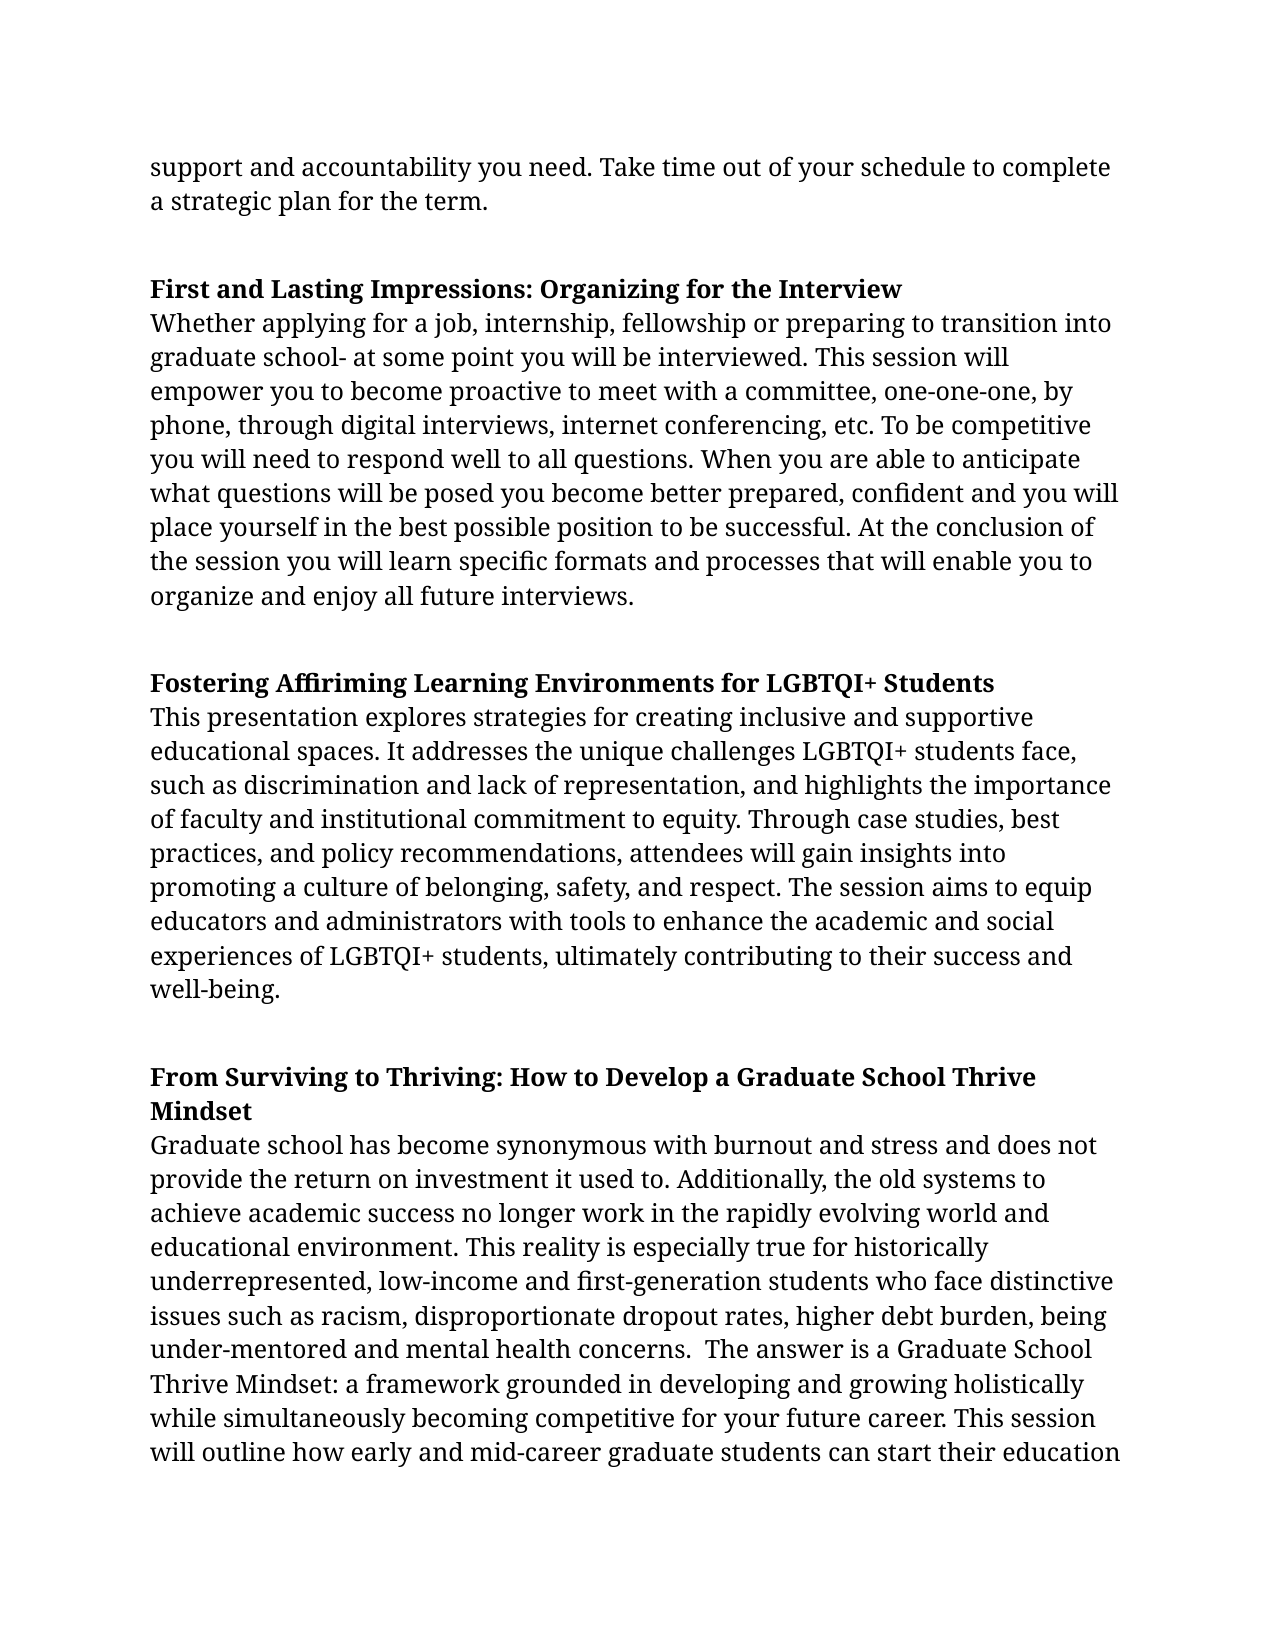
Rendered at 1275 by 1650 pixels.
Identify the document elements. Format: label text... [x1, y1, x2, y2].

text First and Lasting Impressions: Organizing for the Interview [150, 272, 1125, 306]
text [150, 1128, 1125, 1468]
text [150, 150, 1125, 218]
text From Surviving to Thriving: How to Develop a Graduate School Thrive Mindset [150, 1060, 1125, 1128]
text This presentation explores strategies for creating inclusive and supportive educational spaces. It addresses the unique challenges LGBTQI+ students face, such as discrimination and lack of representation, and highlights the importance of faculty and institutional commitment to equity. Through case studies, best practices, and policy recommendations, attendees will gain insights into promoting a culture of belonging, safety, and respect. The session aims to equip educators and administrators with tools to enhance the academic and social experiences of LGBTQI+ students, ultimately contributing to their success and well-being. [150, 700, 1125, 1006]
text Fostering Affiriming Learning Environments for LGBTQI+ Students [150, 666, 1125, 700]
text Whether applying for a job, internship, fellowship or preparing to transition into graduate school- at some point you will be interviewed. This session will empower you to become proactive to meet with a committee, one-one-one, by phone, through digital interviews, internet conferencing, etc. To be competitive you will need to respond well to all questions. When you are able to anticipate what questions will be posed you become better prepared, confident and you will place yourself in the best possible position to be successful. At the conclusion of the session you will learn specific formats and processes that will enable you to organize and enjoy all future interviews. [150, 306, 1125, 612]
